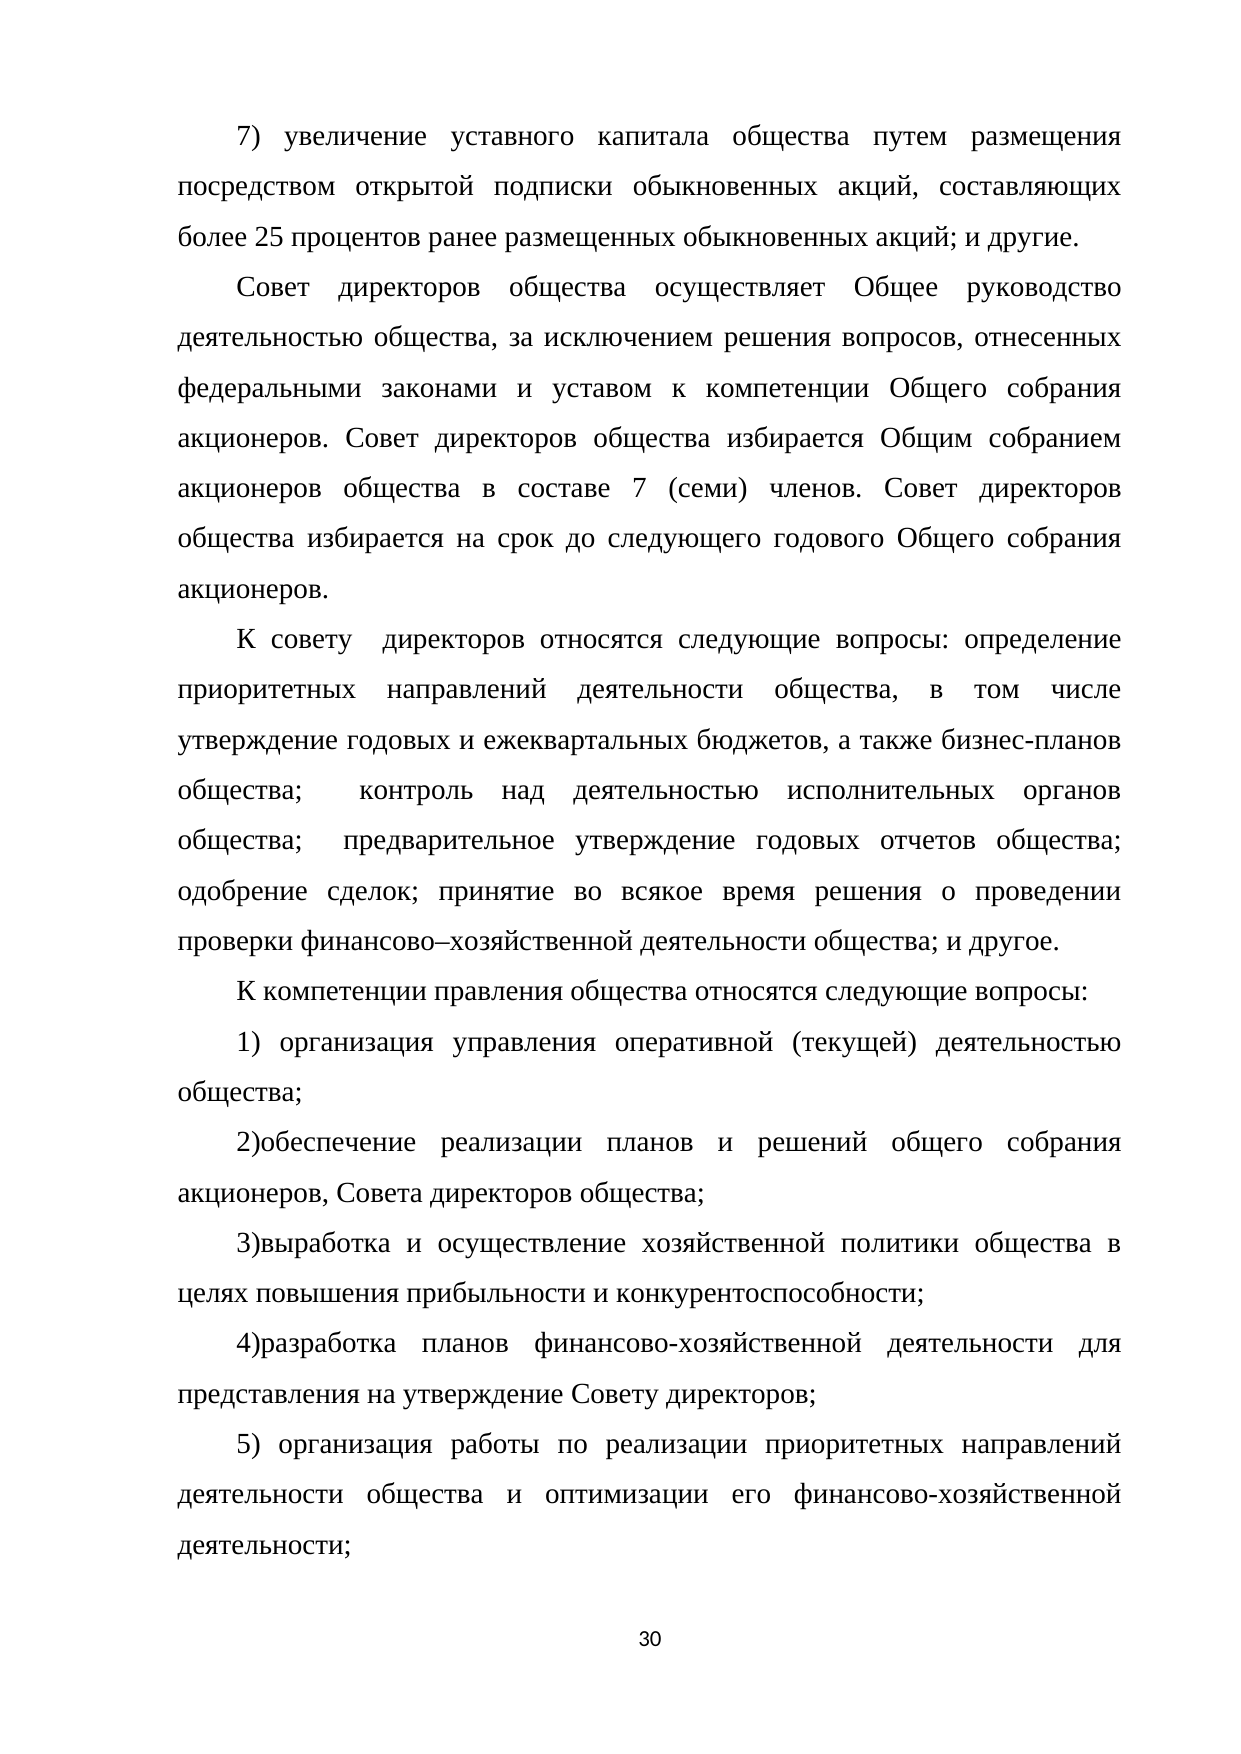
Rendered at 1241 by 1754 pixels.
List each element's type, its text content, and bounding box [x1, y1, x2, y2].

text Совет директоров общества осуществляет Общее руководство деятельностью общества, за исключением решения вопросов, отнесенных федеральными законами и уставом к компетенции Общего собрания акционеров. Совет директоров общества избирается Общим собранием акционеров общества в составе 7 (семи) членов. Совет директоров общества избирается на срок до следующего годового Общего собрания акционеров. [177, 269, 1122, 604]
text 2)обеспечение реализации планов и решений общего собрания акционеров, Совета директоров общества; [177, 1124, 1122, 1208]
text 3)выработка и осуществление хозяйственной политики общества в целях повышения прибыльности и конкурентоспособности; [177, 1225, 1122, 1309]
text 1) организация управления оперативной (текущей) деятельностью общества; [177, 1024, 1122, 1108]
text 4)разработка планов финансово-хозяйственной деятельности для представления на утверждение Совету директоров; [177, 1326, 1122, 1409]
text 5) организация работы по реализации приоритетных направлений деятельности общества и оптимизации его финансово-хозяйственной деятельности; [177, 1426, 1122, 1560]
text 7) увеличение уставного капитала общества путем размещения посредством открытой подписки обыкновенных акций, составляющих более 25 процентов ранее размещенных обыкновенных акций; и другие. [177, 118, 1122, 252]
text К совету директоров относятся следующие вопросы: определение приоритетных направлений деятельности общества, в том числе утверждение годовых и ежеквартальных бюджетов, а также бизнес-планов общества; контроль над деятельностью исполнительных органов общества; предварительное утверждение годовых отчетов общества; одобрение сделок; принятие во всякое время решения о проведении проверки финансово–хозяйственной деятельности общества; и другое. [177, 621, 1122, 957]
text К компетенции правления общества относятся следующие вопросы: [177, 973, 1122, 1007]
